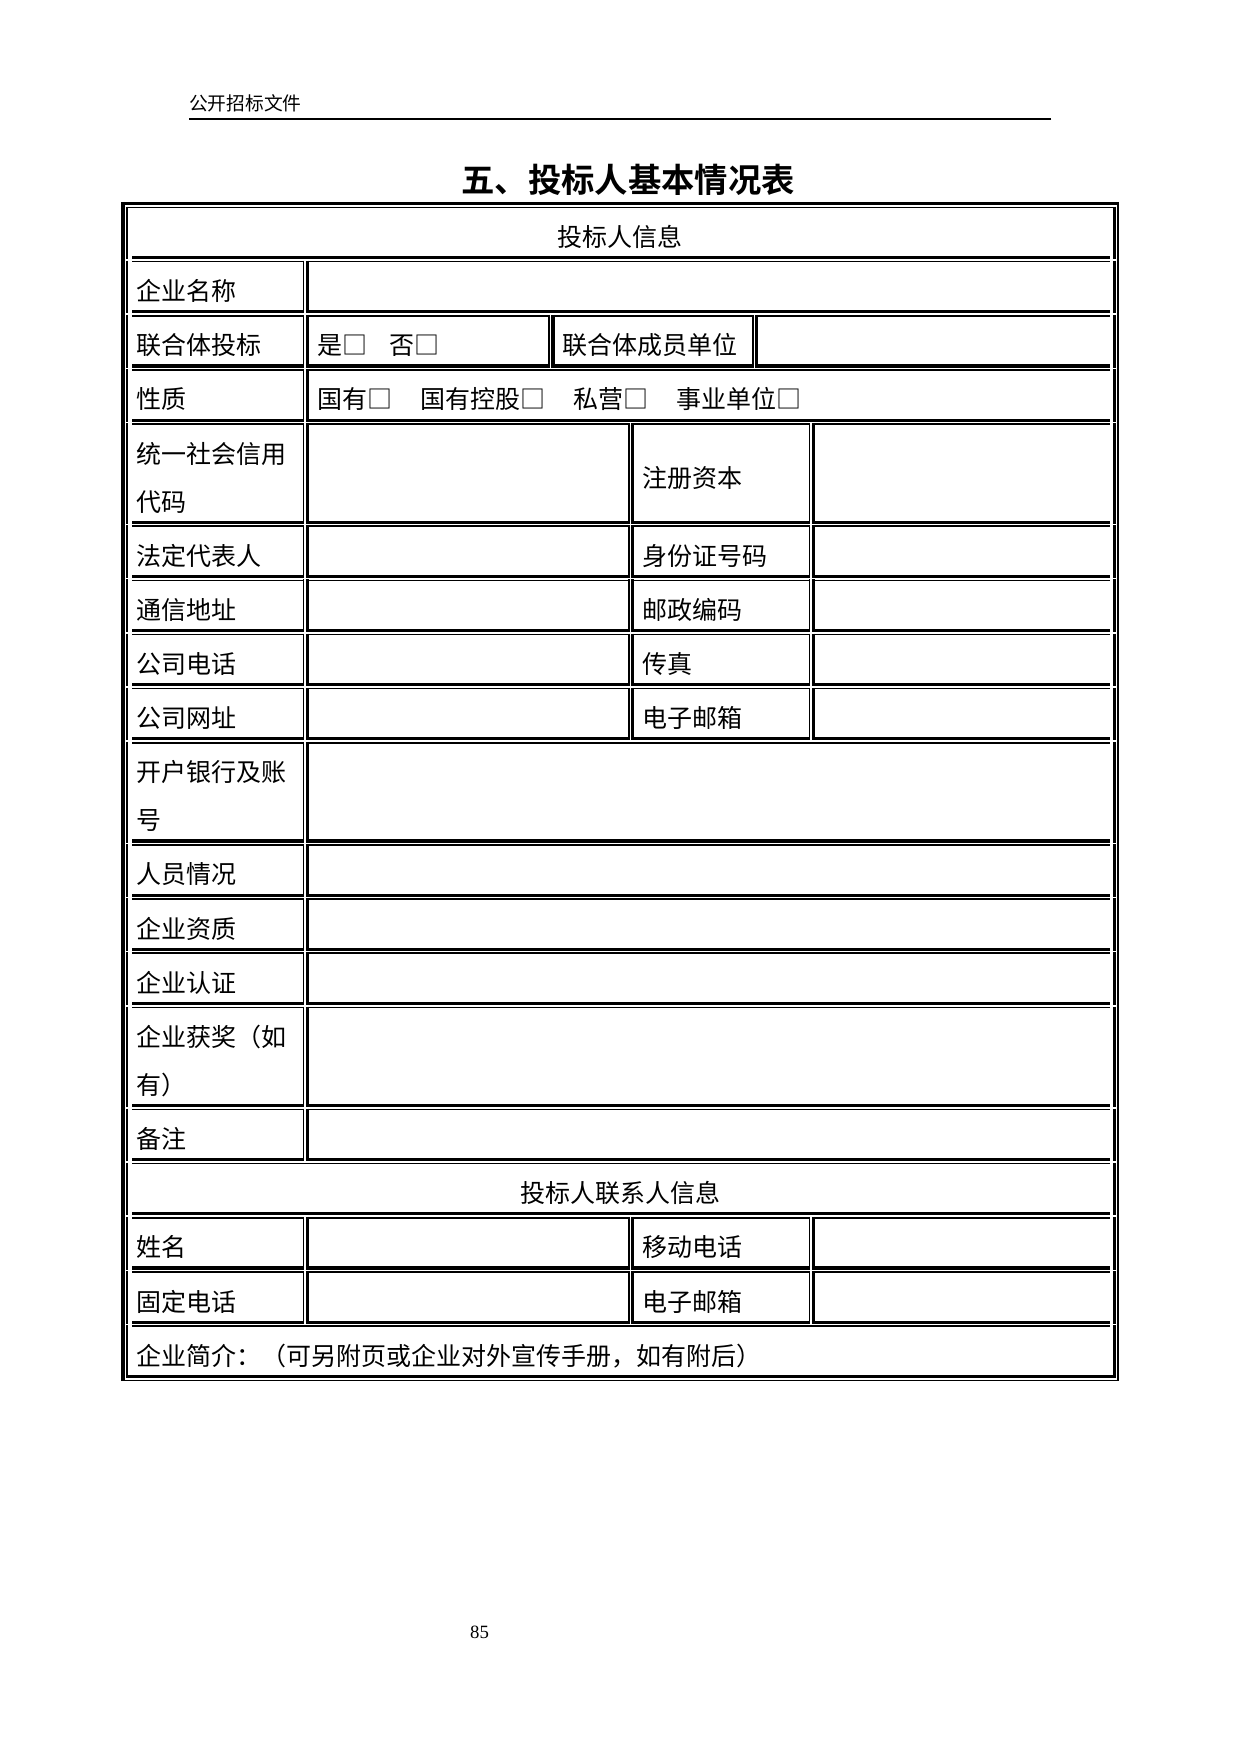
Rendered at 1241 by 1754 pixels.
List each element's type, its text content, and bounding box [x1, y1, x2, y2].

table_cell 人员情况 [125, 839, 306, 893]
table_cell [812, 1212, 1116, 1266]
table_cell [309, 689, 628, 737]
table_cell 传真 [634, 635, 809, 683]
table_cell [306, 1104, 1116, 1158]
table_cell 电子邮箱 [634, 1273, 809, 1321]
table_header 投标人信息 [128, 208, 1113, 256]
table_cell 联合体投标 [125, 310, 306, 364]
table_cell [812, 683, 1116, 737]
table_cell 公司网址 [125, 683, 306, 737]
table_cell 公司电话 [125, 629, 306, 683]
table_cell [812, 521, 1116, 575]
table_cell 企业认证 [125, 948, 306, 1002]
table_cell [309, 425, 628, 521]
table_cell 联合体成员单位 [555, 317, 752, 364]
table_cell 国有□ 国有控股□ 私营□ 事业单位□ [306, 364, 1116, 418]
table_cell 法定代表人 [125, 521, 306, 575]
table_cell 身份证号码 [634, 527, 809, 575]
table_cell 统一社会信用代码 [125, 419, 306, 521]
table_cell 固定电话 [125, 1266, 306, 1321]
table_cell 注册资本 [634, 425, 809, 521]
table_cell 企业简介：（可另附页或企业对外宣传手册，如有附后） [125, 1321, 1116, 1375]
table_cell [306, 256, 1116, 310]
table_cell 企业名称 [125, 256, 306, 310]
table_cell [306, 1002, 1116, 1104]
table_cell 企业获奖（如有） [125, 1002, 306, 1104]
table_cell [812, 629, 1116, 683]
table_cell [309, 635, 628, 683]
table_cell [812, 1266, 1116, 1321]
table_cell [309, 1219, 628, 1266]
table_cell [812, 575, 1116, 629]
table_cell 通信地址 [125, 575, 306, 629]
list 五、投标人基本情况表 [204, 153, 1051, 202]
table_cell 电子邮箱 [634, 689, 809, 737]
table_cell 企业资质 [125, 894, 306, 948]
table_cell [309, 527, 628, 575]
table_cell 邮政编码 [634, 581, 809, 629]
table_cell 移动电话 [634, 1219, 809, 1266]
table_cell [306, 737, 1116, 839]
table_cell [309, 581, 628, 629]
table_cell [306, 839, 1116, 893]
table_cell [306, 948, 1116, 1002]
table_cell 备注 [125, 1104, 306, 1158]
table_cell [812, 419, 1116, 521]
table_cell 开户银行及账号 [125, 737, 306, 839]
table_cell 投标人联系人信息 [125, 1158, 1116, 1212]
table_cell 是□ 否□ [309, 317, 548, 364]
table_cell [306, 894, 1116, 948]
table_cell 性质 [125, 364, 306, 418]
table_cell [309, 1273, 628, 1321]
table_cell [755, 310, 1116, 364]
table_cell 姓名 [125, 1212, 306, 1266]
